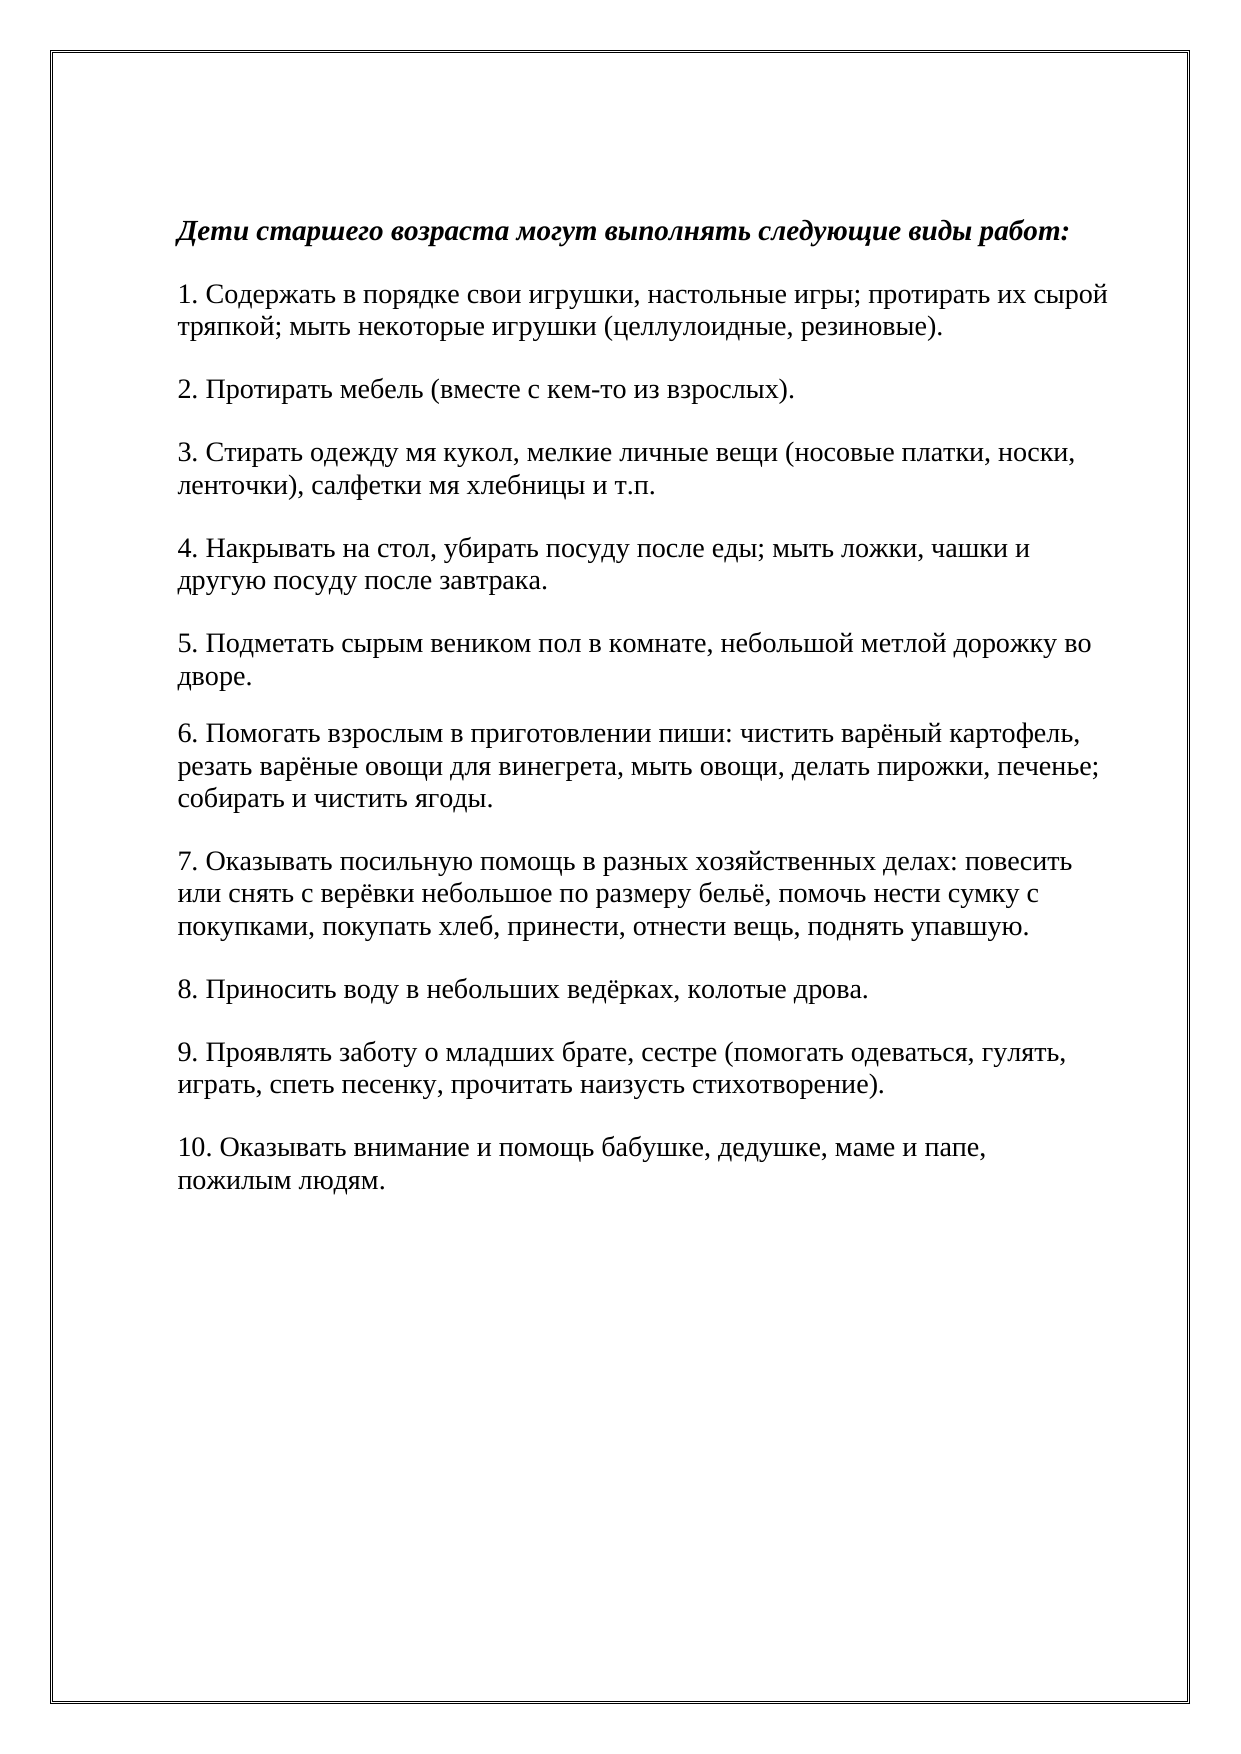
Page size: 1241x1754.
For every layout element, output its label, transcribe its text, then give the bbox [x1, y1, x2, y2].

text покупками, покупать хлеб, принести, отнести вещь, поднять упавшую. [177, 909, 1152, 941]
text или снять с верёвки небольшое по размеру бельё, помочь нести сумку с [177, 877, 1152, 909]
text резать варёные овощи для винегрета, мыть овощи, делать пирожки, печенье; [177, 749, 1152, 781]
text 1. Содержать в порядке свои игрушки, настольные игры; протирать их сырой [177, 277, 1152, 309]
text играть, спеть песенку, прочитать наизусть стихотворение). [177, 1067, 1152, 1100]
text 4. Накрывать на стол, убирать посуду после еды; мыть ложки, чашки и [177, 531, 1152, 563]
text 6. Помогать взрослым в приготовлении пиши: чистить варёный картофель, [177, 716, 1152, 749]
text дворе. [177, 659, 1152, 691]
text тряпкой; мыть некоторые игрушки (целлулоидные, резиновые). [177, 309, 1152, 342]
text 8. Приносить воду в небольших ведёрках, колотые дрова. [177, 972, 1152, 1004]
text пожилым людям. [177, 1163, 1152, 1195]
text 7. Оказывать посильную помощь в разных хозяйственных делах: повесить [177, 844, 1152, 877]
text другую посуду после завтрака. [177, 563, 1152, 596]
text 9. Проявлять заботу о младших брате, сестре (помогать одеваться, гулять, [177, 1035, 1152, 1067]
text 2. Протирать мебель (вместе с кем-то из взрослых). [177, 372, 1152, 405]
text 5. Подметать сырым веником пол в комнате, небольшой метлой дорожку во [177, 626, 1152, 659]
text 10. Оказывать внимание и помощь бабушке, дедушке, маме и папе, [177, 1130, 1152, 1163]
text 3. Стирать одежду мя кукол, мелкие личные вещи (носовые платки, носки, [177, 436, 1152, 468]
text ленточки), салфетки мя хлебницы и т.п. [177, 468, 1152, 500]
text Дети старшего возраста могут выполнять следующие виды работ: [177, 213, 1152, 246]
text собирать и чистить ягоды. [177, 781, 1152, 813]
